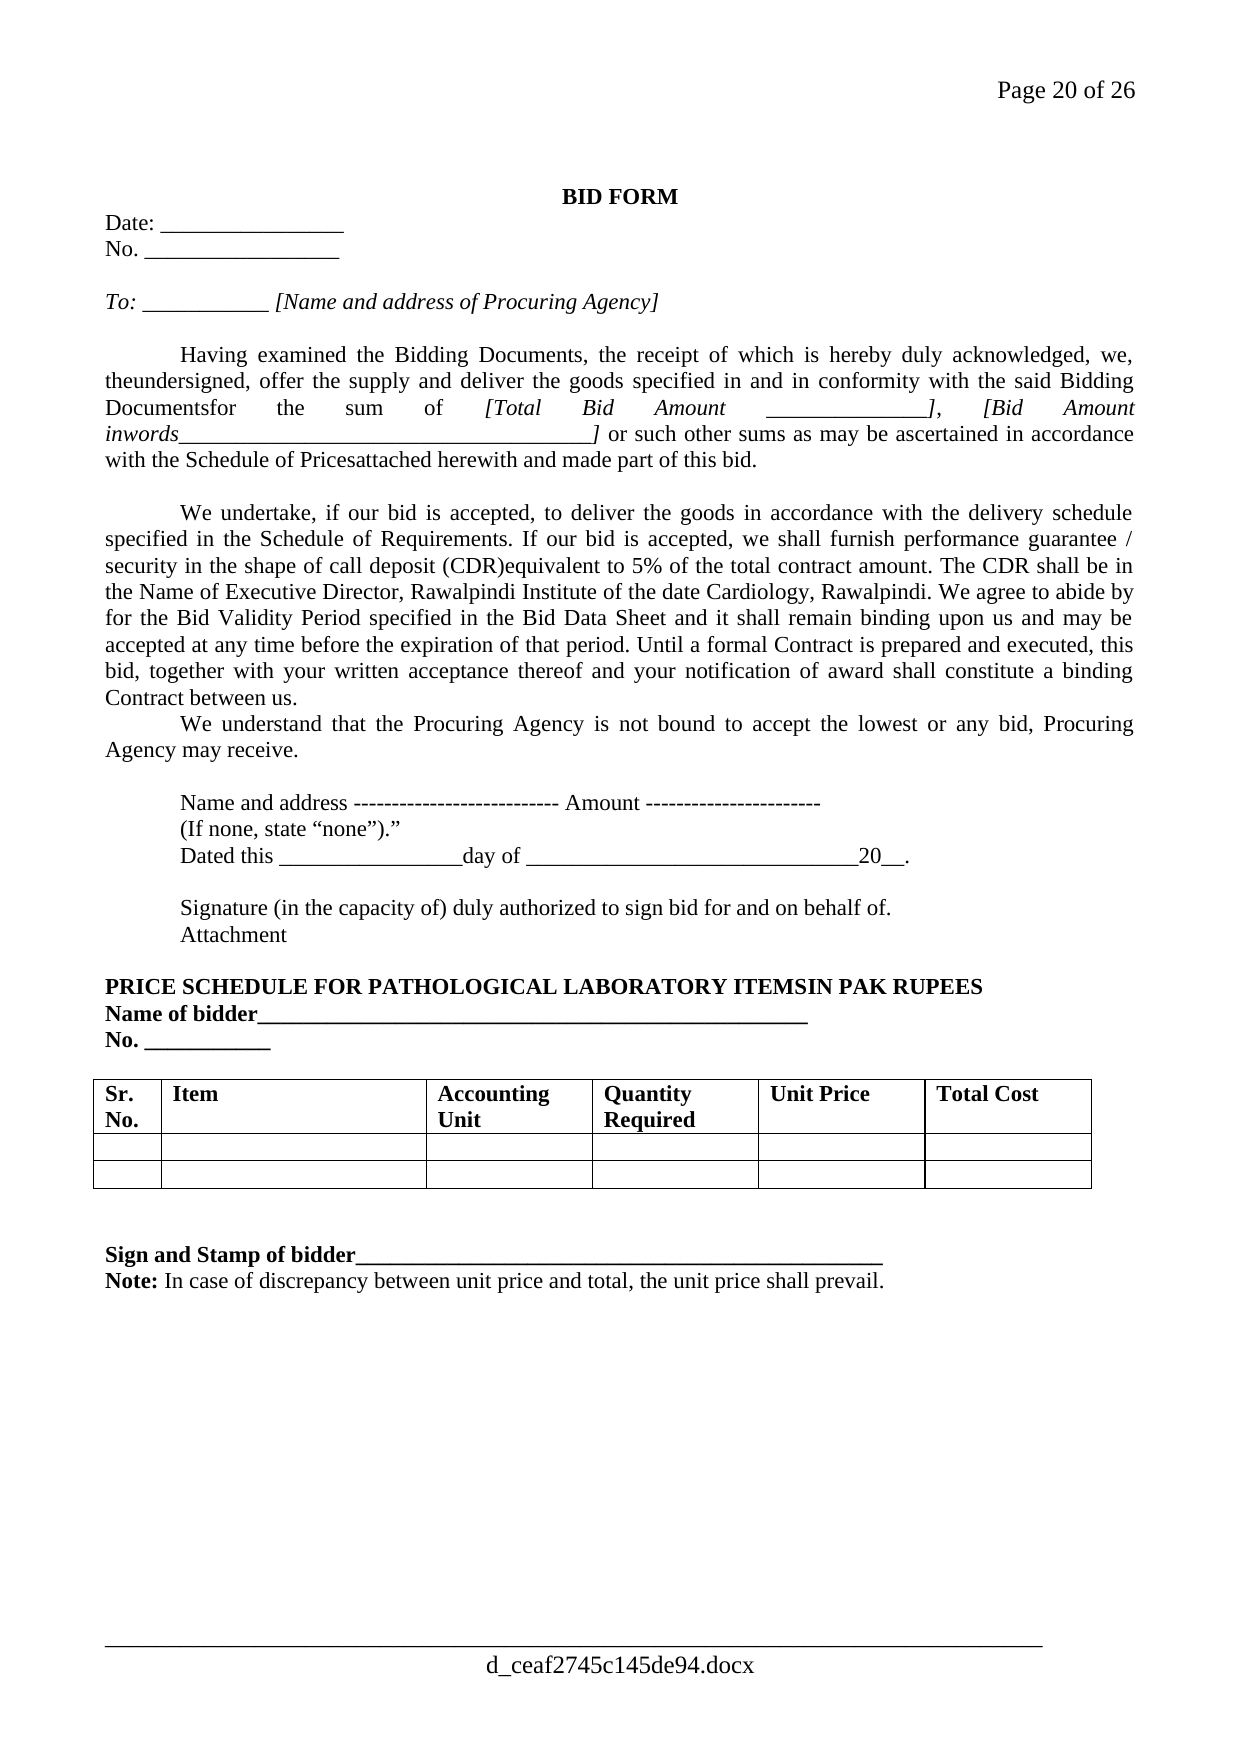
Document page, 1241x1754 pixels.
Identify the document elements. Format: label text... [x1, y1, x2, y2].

table_header Quantity Required [593, 1080, 758, 1133]
text (If none, state “none”).” [105, 815, 1135, 842]
text Sign and Stamp of bidder______________________________________________ [105, 1241, 1135, 1267]
text To: ___________ [Name and address of Procuring Agency] [105, 288, 1135, 314]
table_cell [926, 1134, 1091, 1160]
text Name and address --------------------------- Amount ----------------------- [105, 789, 1135, 815]
table_cell [926, 1161, 1091, 1187]
table_cell [94, 1134, 161, 1160]
table_header Accounting Unit [427, 1080, 592, 1133]
table_cell [94, 1161, 161, 1187]
text We understand that the Procuring Agency is not bound to accept the lowest or any bid, Procuring Agency may receive. [105, 710, 1135, 763]
text Attachment [105, 921, 1135, 947]
table_cell [759, 1134, 924, 1160]
text PRICE SCHEDULE FOR PATHOLOGICAL LABORATORY ITEMSIN PAK RUPEES [105, 973, 1135, 1000]
table_cell [593, 1134, 758, 1160]
table_header Unit Price [759, 1080, 924, 1133]
text We undertake, if our bid is accepted, to deliver the goods in accordance with the delivery schedule specified in the Schedule of Requirements. If our bid is accepted, we shall furnish performance guarantee / security in the shape of call deposit (CDR)equivalent to 5% of the total contract amount. The CDR shall be in the Name of Executive Director, Rawalpindi Institute of the date Cardiology, Rawalpindi. We agree to abide by for the Bid Validity Period specified in the Bid Data Sheet and it shall remain binding upon us and may be accepted at any time before the expiration of that period. Until a formal Contract is prepared and executed, this bid, together with your written acceptance thereof and your notification of award shall constitute a binding Contract between us. [105, 499, 1135, 710]
text BID FORM [105, 183, 1135, 209]
table_cell [427, 1161, 592, 1187]
table_header Total Cost [926, 1080, 1091, 1133]
text No. ___________ [105, 1026, 1135, 1052]
text Date: ________________ [105, 209, 1135, 236]
text Dated this ________________day of _____________________________20__. [105, 842, 1135, 868]
text No. _________________ [105, 236, 1135, 262]
text Name of bidder________________________________________________ [105, 1000, 1135, 1026]
text Note: In case of discrepancy between unit price and total, the unit price shall prevail. [105, 1267, 1135, 1294]
table_cell [162, 1161, 426, 1187]
table_cell [593, 1161, 758, 1187]
table_cell [759, 1161, 924, 1187]
table_header Item [162, 1080, 426, 1133]
table_header Sr. No. [94, 1080, 161, 1133]
text Having examined the Bidding Documents, the receipt of which is hereby duly acknowledged, we, theundersigned, offer the supply and deliver the goods specified in and in conformity with the said Bidding Documentsfor the sum of [Total Bid Amount ______________], [Bid Amount inwords____________________________________] or such other sums as may be ascertained in accordance with the Schedule of Pricesattached herewith and made part of this bid. [105, 341, 1135, 473]
text Signature (in the capacity of) duly authorized to sign bid for and on behalf of. [105, 894, 1135, 921]
table_cell [162, 1134, 426, 1160]
table_cell [427, 1134, 592, 1160]
